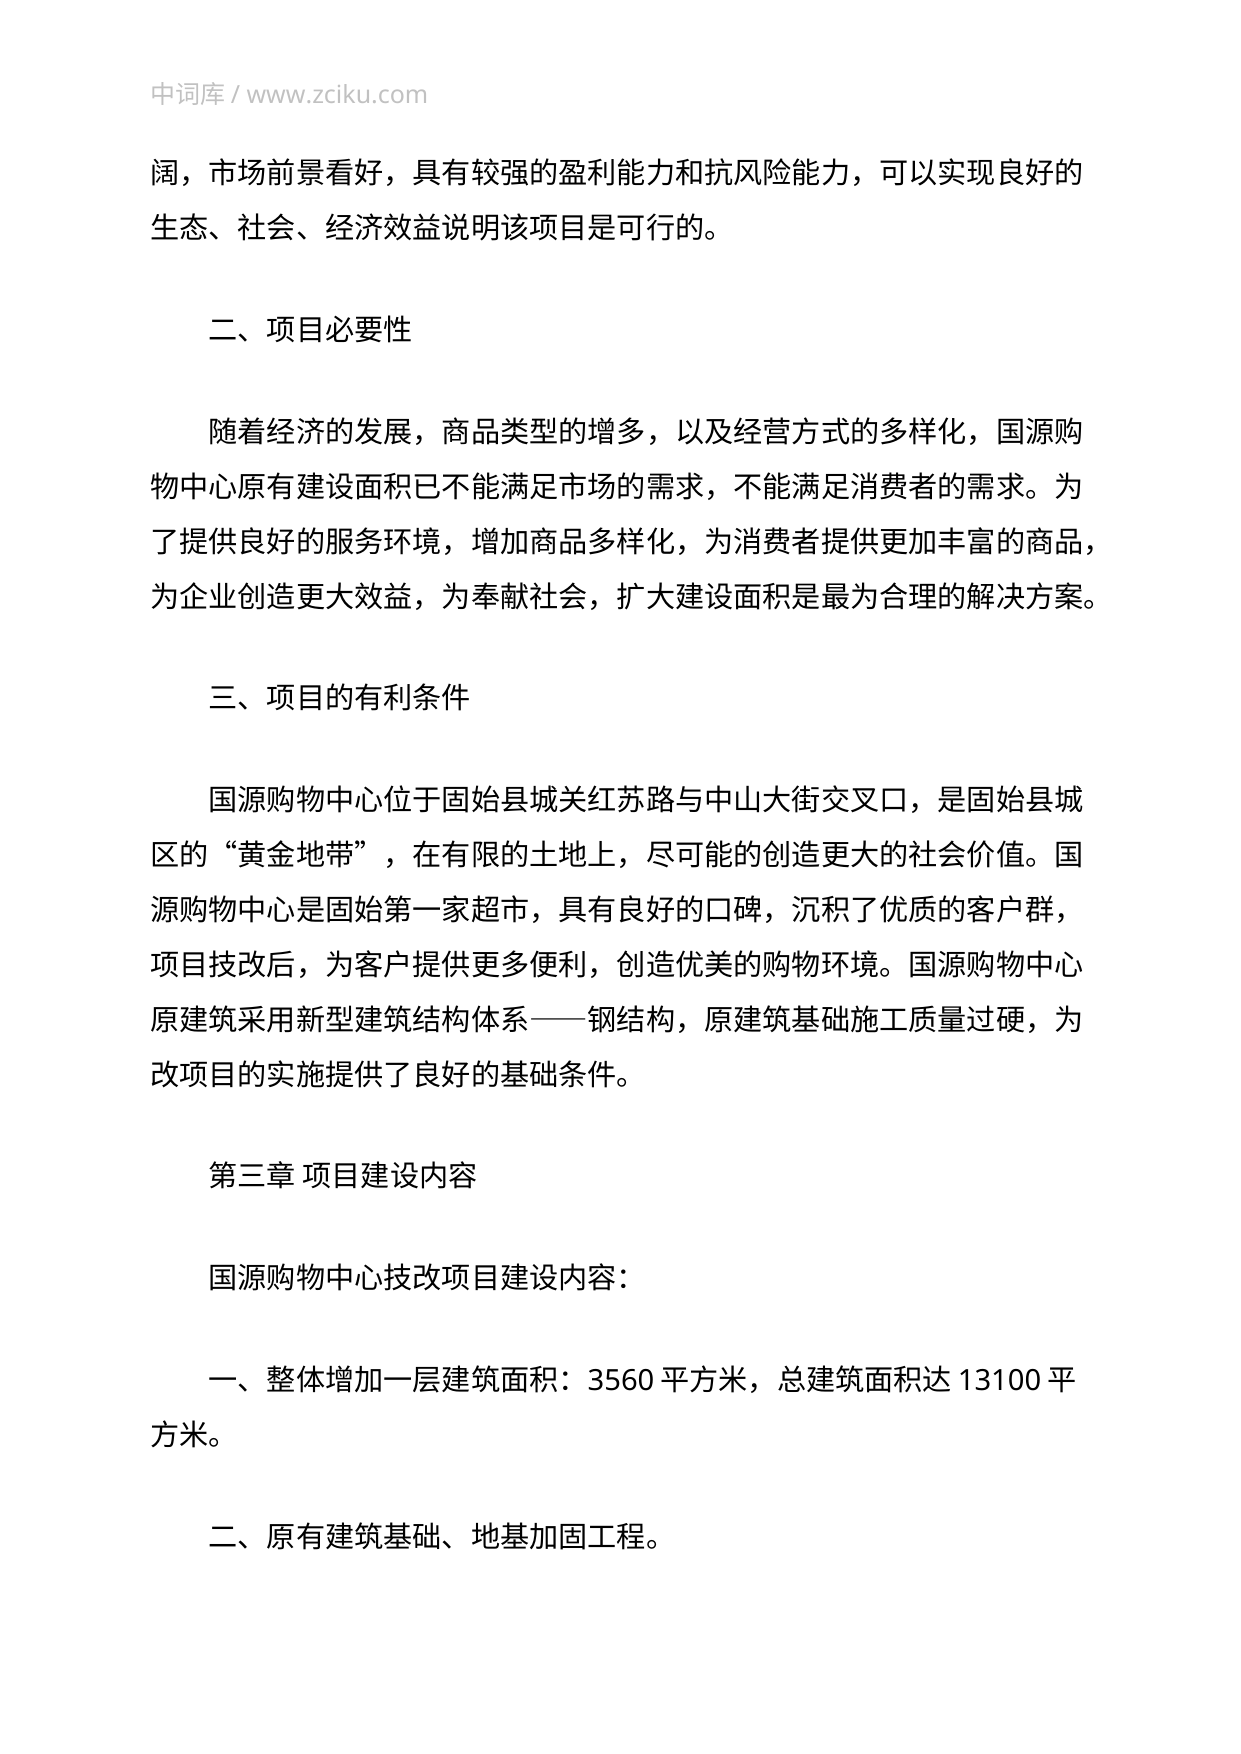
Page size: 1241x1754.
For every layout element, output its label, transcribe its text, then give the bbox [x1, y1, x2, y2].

text 国源购物中心位于固始县城关红苏路与中山大街交叉口，是固始县城区的“黄金地带”，在有限的土地上，尽可能的创造更大的社会价值。国源购物中心是固始第一家超市，具有良好的口碑，沉积了优质的客户群，项目技改后，为客户提供更多便利，创造优美的购物环境。国源购物中心原建筑采用新型建筑结构体系——钢结构，原建筑基础施工质量过硬，为改项目的实施提供了良好的基础条件。 [150, 777, 1090, 1093]
text 二、原有建筑基础、地基加固工程。 [150, 1513, 1090, 1556]
text 随着经济的发展，商品类型的增多，以及经营方式的多样化，国源购物中心原有建设面积已不能满足市场的需求，不能满足消费者的需求。为了提供良好的服务环境，增加商品多样化，为消费者提供更加丰富的商品，为企业创造更大效益，为奉献社会，扩大建设面积是最为合理的解决方案。 [150, 408, 1090, 615]
text 第三章 项目建设内容 [150, 1153, 1090, 1195]
text 二、项目必要性 [150, 307, 1090, 349]
text 国源购物中心技改项目建设内容： [150, 1255, 1090, 1297]
text 三、项目的有利条件 [150, 675, 1090, 717]
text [150, 150, 1090, 247]
text 一、整体增加一层建筑面积：3560平方米，总建筑面积达13100平方米。 [150, 1356, 1090, 1454]
